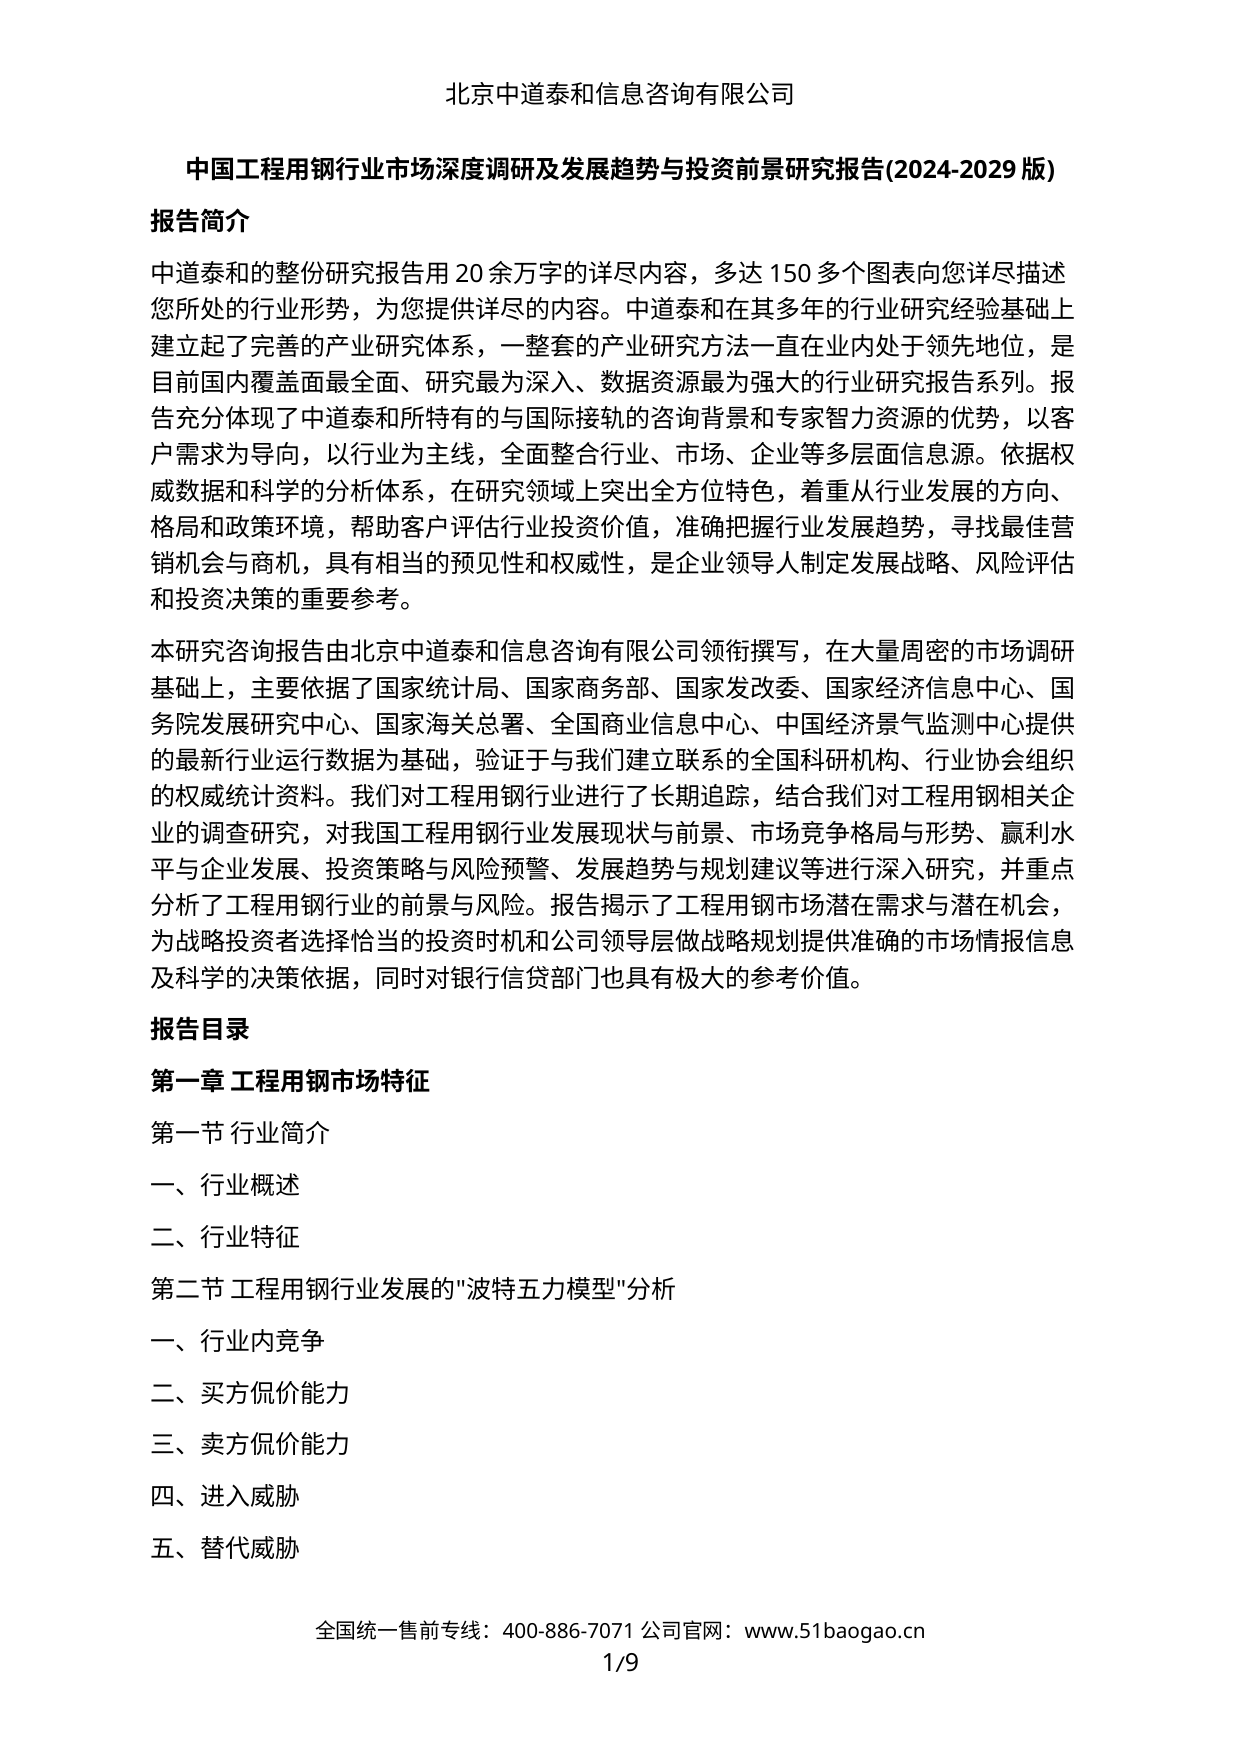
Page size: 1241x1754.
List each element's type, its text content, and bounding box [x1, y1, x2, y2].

text 报告目录 [150, 1010, 1090, 1046]
text 二、买方侃价能力 [150, 1373, 1090, 1409]
text 中道泰和的整份研究报告用20余万字的详尽内容，多达150多个图表向您详尽描述您所处的行业形势，为您提供详尽的内容。中道泰和在其多年的行业研究经验基础上建立起了完善的产业研究体系，一整套的产业研究方法一直在业内处于领先地位，是目前国内覆盖面最全面、研究最为深入、数据资源最为强大的行业研究报告系列。报告充分体现了中道泰和所特有的与国际接轨的咨询背景和专家智力资源的优势，以客户需求为导向，以行业为主线，全面整合行业、市场、企业等多层面信息源。依据权威数据和科学的分析体系，在研究领域上突出全方位特色，着重从行业发展的方向、格局和政策环境，帮助客户评估行业投资价值，准确把握行业发展趋势，寻找最佳营销机会与商机，具有相当的预见性和权威性，是企业领导人制定发展战略、风险评估和投资决策的重要参考。 [150, 254, 1090, 616]
text 报告简介 [150, 202, 1090, 238]
text 第二节 工程用钢行业发展的"波特五力模型"分析 [150, 1269, 1090, 1306]
text 四、进入威胁 [150, 1477, 1090, 1513]
text 一、行业内竞争 [150, 1321, 1090, 1357]
text 第一节 行业简介 [150, 1114, 1090, 1150]
text 三、卖方侃价能力 [150, 1425, 1090, 1461]
text 中国工程用钢行业市场深度调研及发展趋势与投资前景研究报告(2024-2029版) [150, 150, 1090, 186]
text 一、行业概述 [150, 1166, 1090, 1202]
text 第一章 工程用钢市场特征 [150, 1062, 1090, 1098]
text 二、行业特征 [150, 1217, 1090, 1254]
text 本研究咨询报告由北京中道泰和信息咨询有限公司领衔撰写，在大量周密的市场调研基础上，主要依据了国家统计局、国家商务部、国家发改委、国家经济信息中心、国务院发展研究中心、国家海关总署、全国商业信息中心、中国经济景气监测中心提供的最新行业运行数据为基础，验证于与我们建立联系的全国科研机构、行业协会组织的权威统计资料。我们对工程用钢行业进行了长期追踪，结合我们对工程用钢相关企业的调查研究，对我国工程用钢行业发展现状与前景、市场竞争格局与形势、赢利水平与企业发展、投资策略与风险预警、发展趋势与规划建议等进行深入研究，并重点分析了工程用钢行业的前景与风险。报告揭示了工程用钢市场潜在需求与潜在机会，为战略投资者选择恰当的投资时机和公司领导层做战略规划提供准确的市场情报信息及科学的决策依据，同时对银行信贷部门也具有极大的参考价值。 [150, 632, 1090, 994]
text 五、替代威胁 [150, 1529, 1090, 1565]
